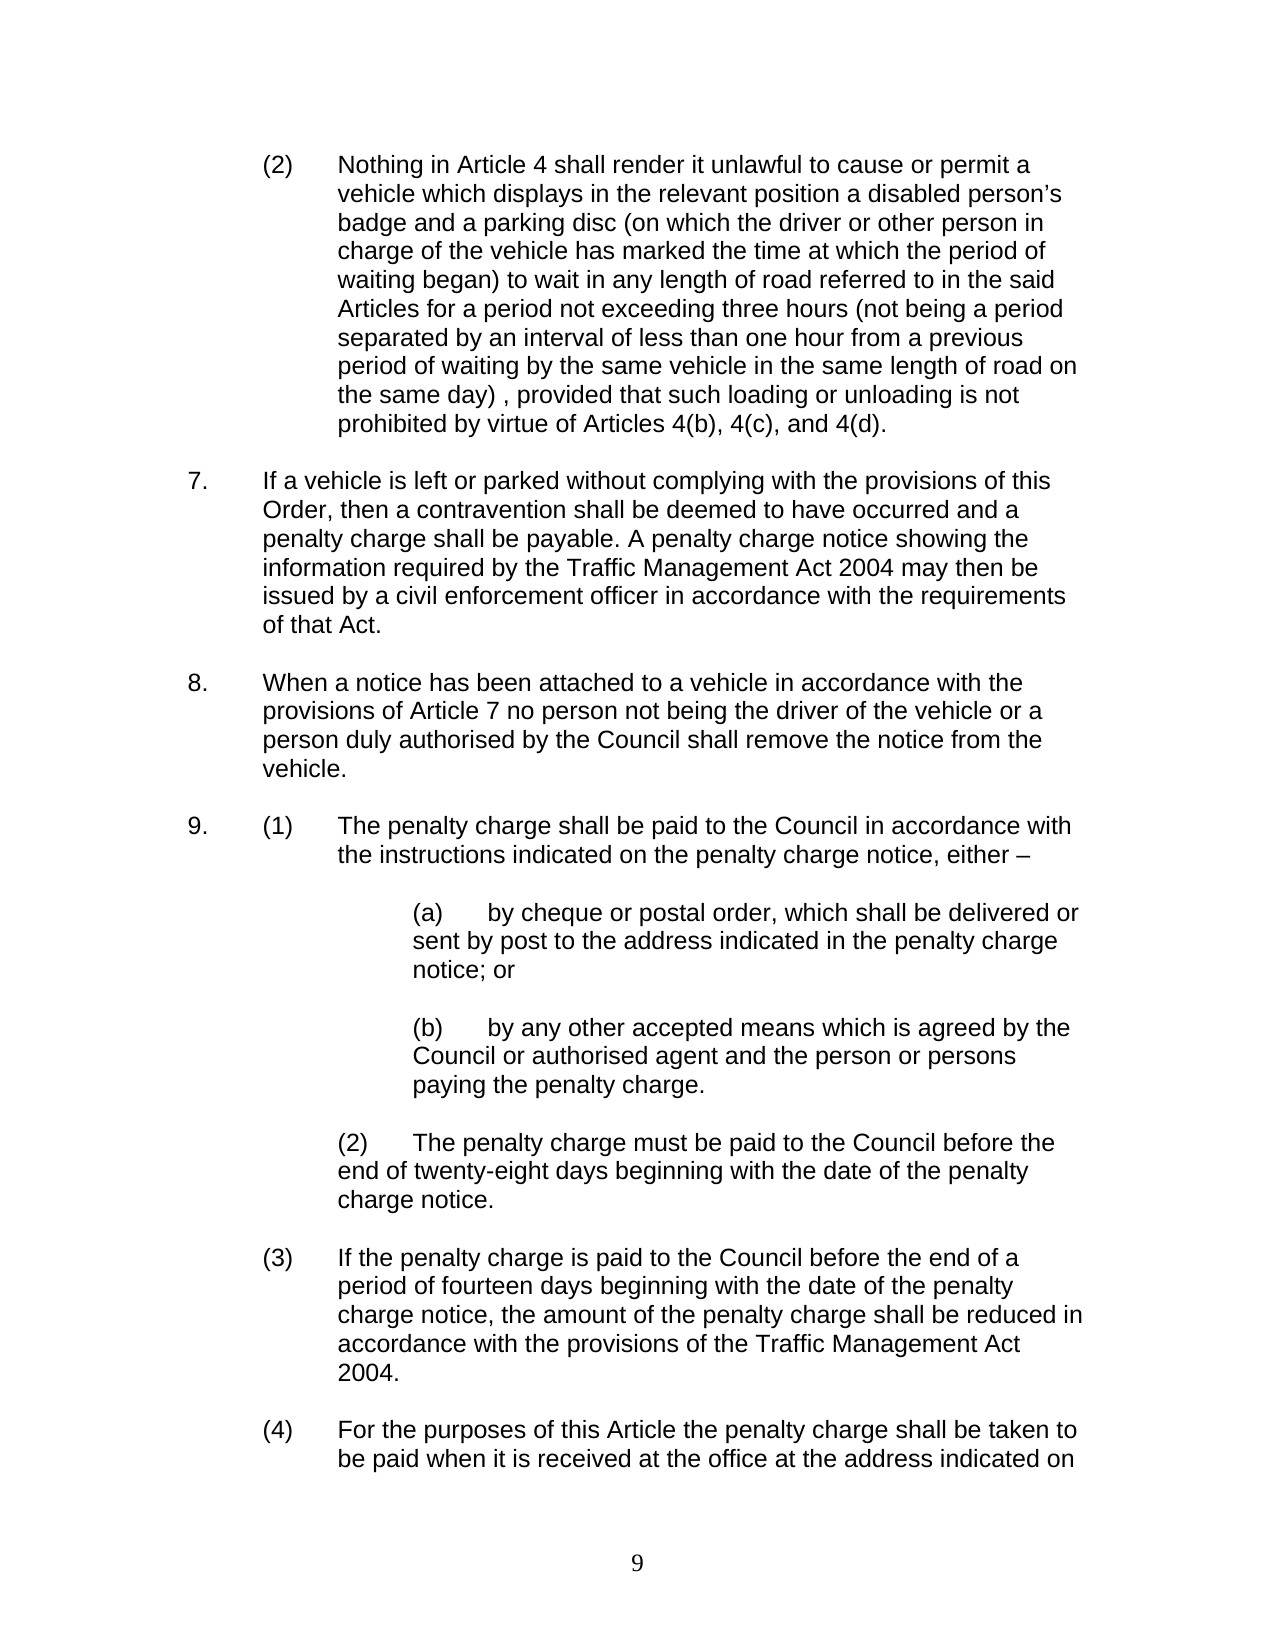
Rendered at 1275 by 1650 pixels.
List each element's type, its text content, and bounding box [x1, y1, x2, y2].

text (2) Nothing in Article 4 shall render it unlawful to cause or permit a vehicle which displays in the relevant position a disabled person’s badge and a parking disc (on which the driver or other person in charge of the vehicle has marked the time at which the period of waiting began) to wait in any length of road referred to in the said Articles for a period not exceeding three hours (not being a period separated by an interval of less than one hour from a previous period of waiting by the same vehicle in the same length of road on the same day) , provided that such loading or unloading is not prohibited by virtue of Articles 4(b), 4(c), and 4(d). [262, 150, 1087, 437]
text (3) If the penalty charge is paid to the Council before the end of a period of fourteen days beginning with the date of the penalty charge notice, the amount of the penalty charge shall be reduced in accordance with the provisions of the Traffic Management Act 2004. [262, 1242, 1087, 1386]
text 7. If a vehicle is left or parked without complying with the provisions of this Order, then a contravention shall be deemed to have occurred and a penalty charge shall be payable. A penalty charge notice showing the information required by the Traffic Management Act 2004 may then be issued by a civil enforcement officer in accordance with the requirements of that Act. [187, 466, 1087, 639]
text (b) by any other accepted means which is agreed by the Council or authorised agent and the person or persons paying the penalty charge. [337, 1012, 1087, 1099]
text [262, 1415, 1087, 1472]
text 9. (1) The penalty charge shall be paid to the Council in accordance with the instructions indicated on the penalty charge notice, either – [187, 811, 1087, 869]
text (2) The penalty charge must be paid to the Council before the end of twenty-eight days beginning with the date of the penalty charge notice. [262, 1127, 1087, 1214]
text (a) by cheque or postal order, which shall be delivered or sent by post to the address indicated in the penalty charge notice; or [337, 897, 1087, 984]
text 8. When a notice has been attached to a vehicle in accordance with the provisions of Article 7 no person not being the driver of the vehicle or a person duly authorised by the Council shall remove the notice from the vehicle. [187, 667, 1087, 782]
